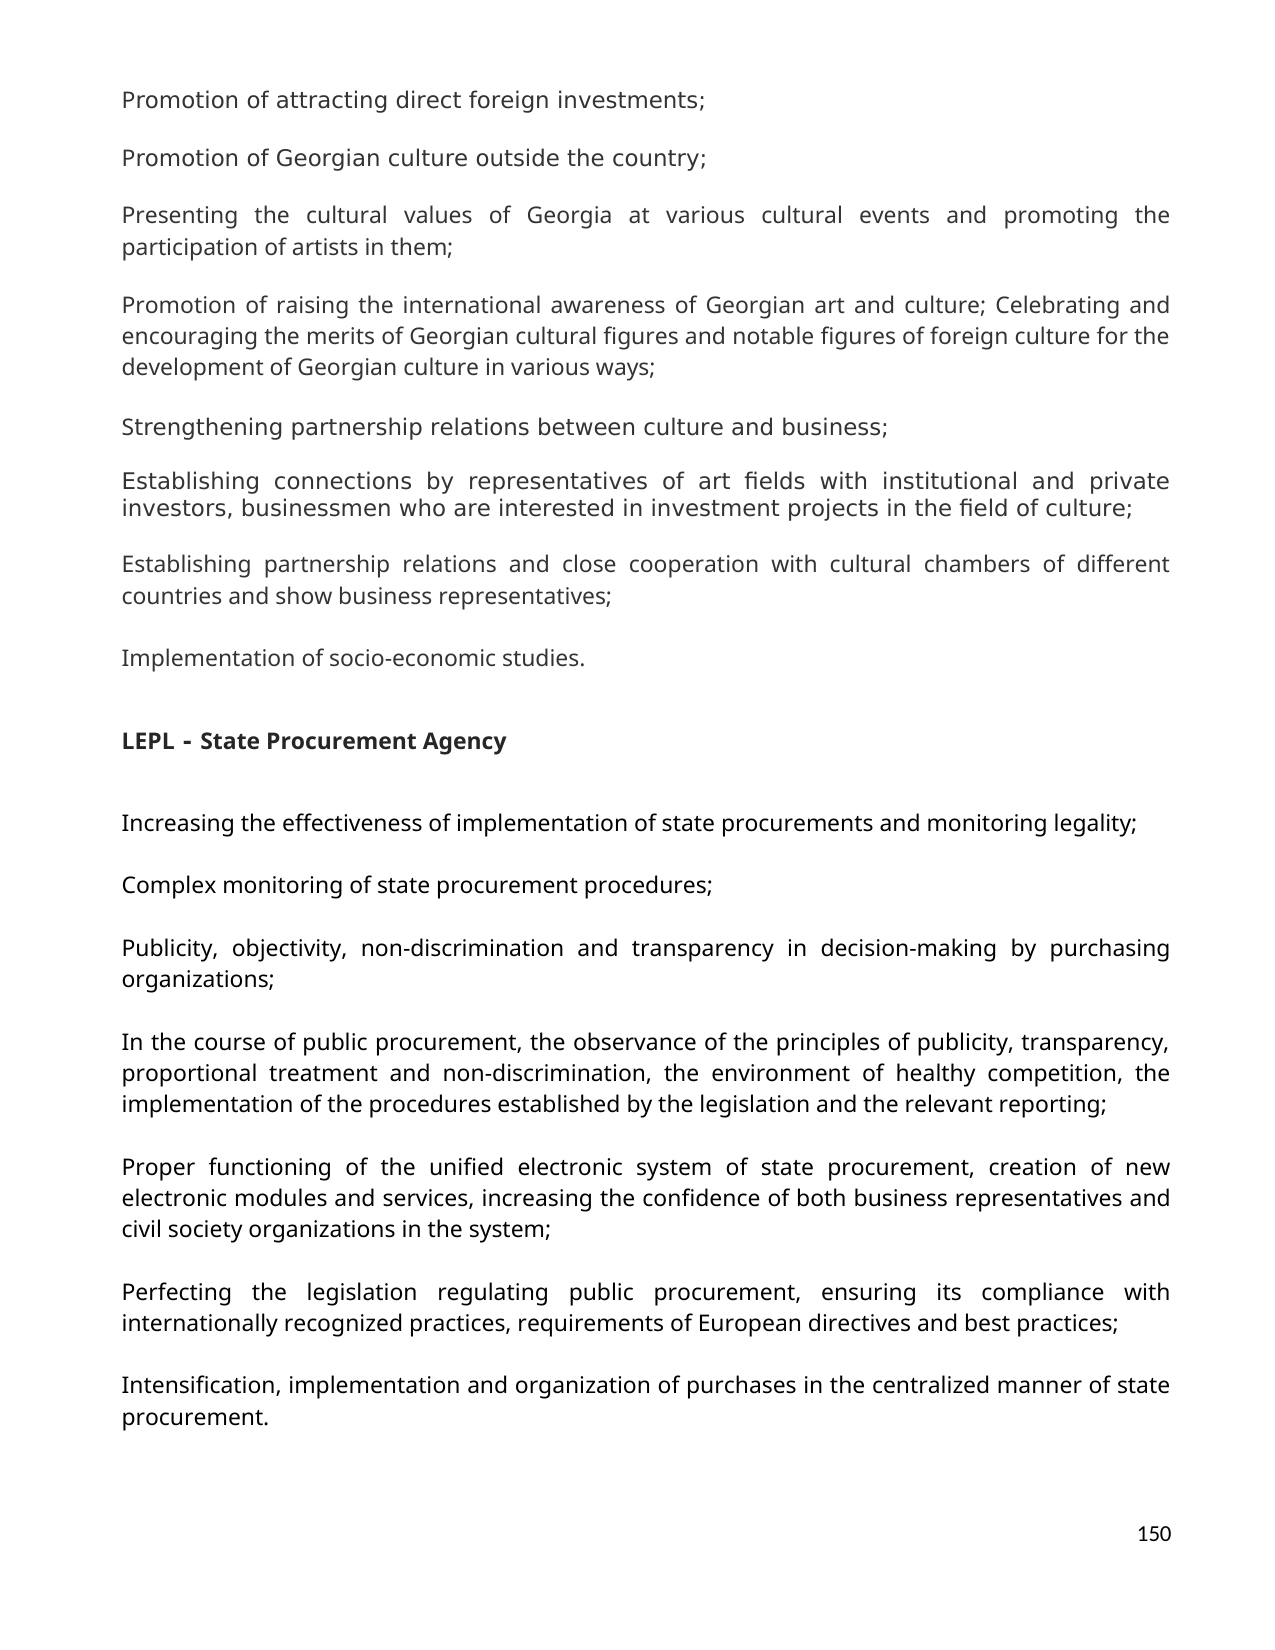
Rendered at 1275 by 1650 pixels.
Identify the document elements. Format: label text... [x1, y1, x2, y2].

subtitle LEPL - State Procurement Agency [121, 725, 1171, 756]
text Strengthening partnership relations between culture and business; [121, 410, 1171, 442]
text Establishing connections by representatives of art fields with institutional and private investors, businessmen who are interested in investment projects in the field of culture; Establishing partnership relations and close cooperation with cultural chambers of different countries and show business representatives; [121, 468, 1171, 611]
text Publicity, objectivity, non-discrimination and transparency in decision-making by purchasing organizations; In the course of public procurement, the observance of the principles of publicity, transparency, proportional treatment and non-discrimination, the environment of healthy competition, the implementation of the procedures established by the legislation and the relevant reporting; Proper functioning of the unified electronic system of state procurement, creation of new electronic modules and services, increasing the confidence of both business representatives and civil society organizations in the system; Perfecting the legislation regulating public procurement, ensuring its compliance with internationally recognized practices, requirements of European directives and best practices; Intensification, implementation and organization of purchases in the centralized manner of state procurement. [121, 932, 1171, 1432]
text Promotion of Georgian culture outside the country; Presenting the cultural values of Georgia at various cultural events and promoting the participation of artists in them; Promotion of raising the international awareness of Georgian art and culture; Celebrating and encouraging the merits of Georgian cultural figures and notable figures of foreign culture for the development of Georgian culture in various ways; [121, 142, 1171, 410]
text Increasing the effectiveness of implementation of state procurements and monitoring legality; [121, 807, 1171, 838]
text Promotion of attracting direct foreign investments; [121, 84, 1171, 115]
text Complex monitoring of state procurement procedures; [121, 869, 1171, 900]
text Implementation of socio-economic studies. [121, 642, 1171, 673]
